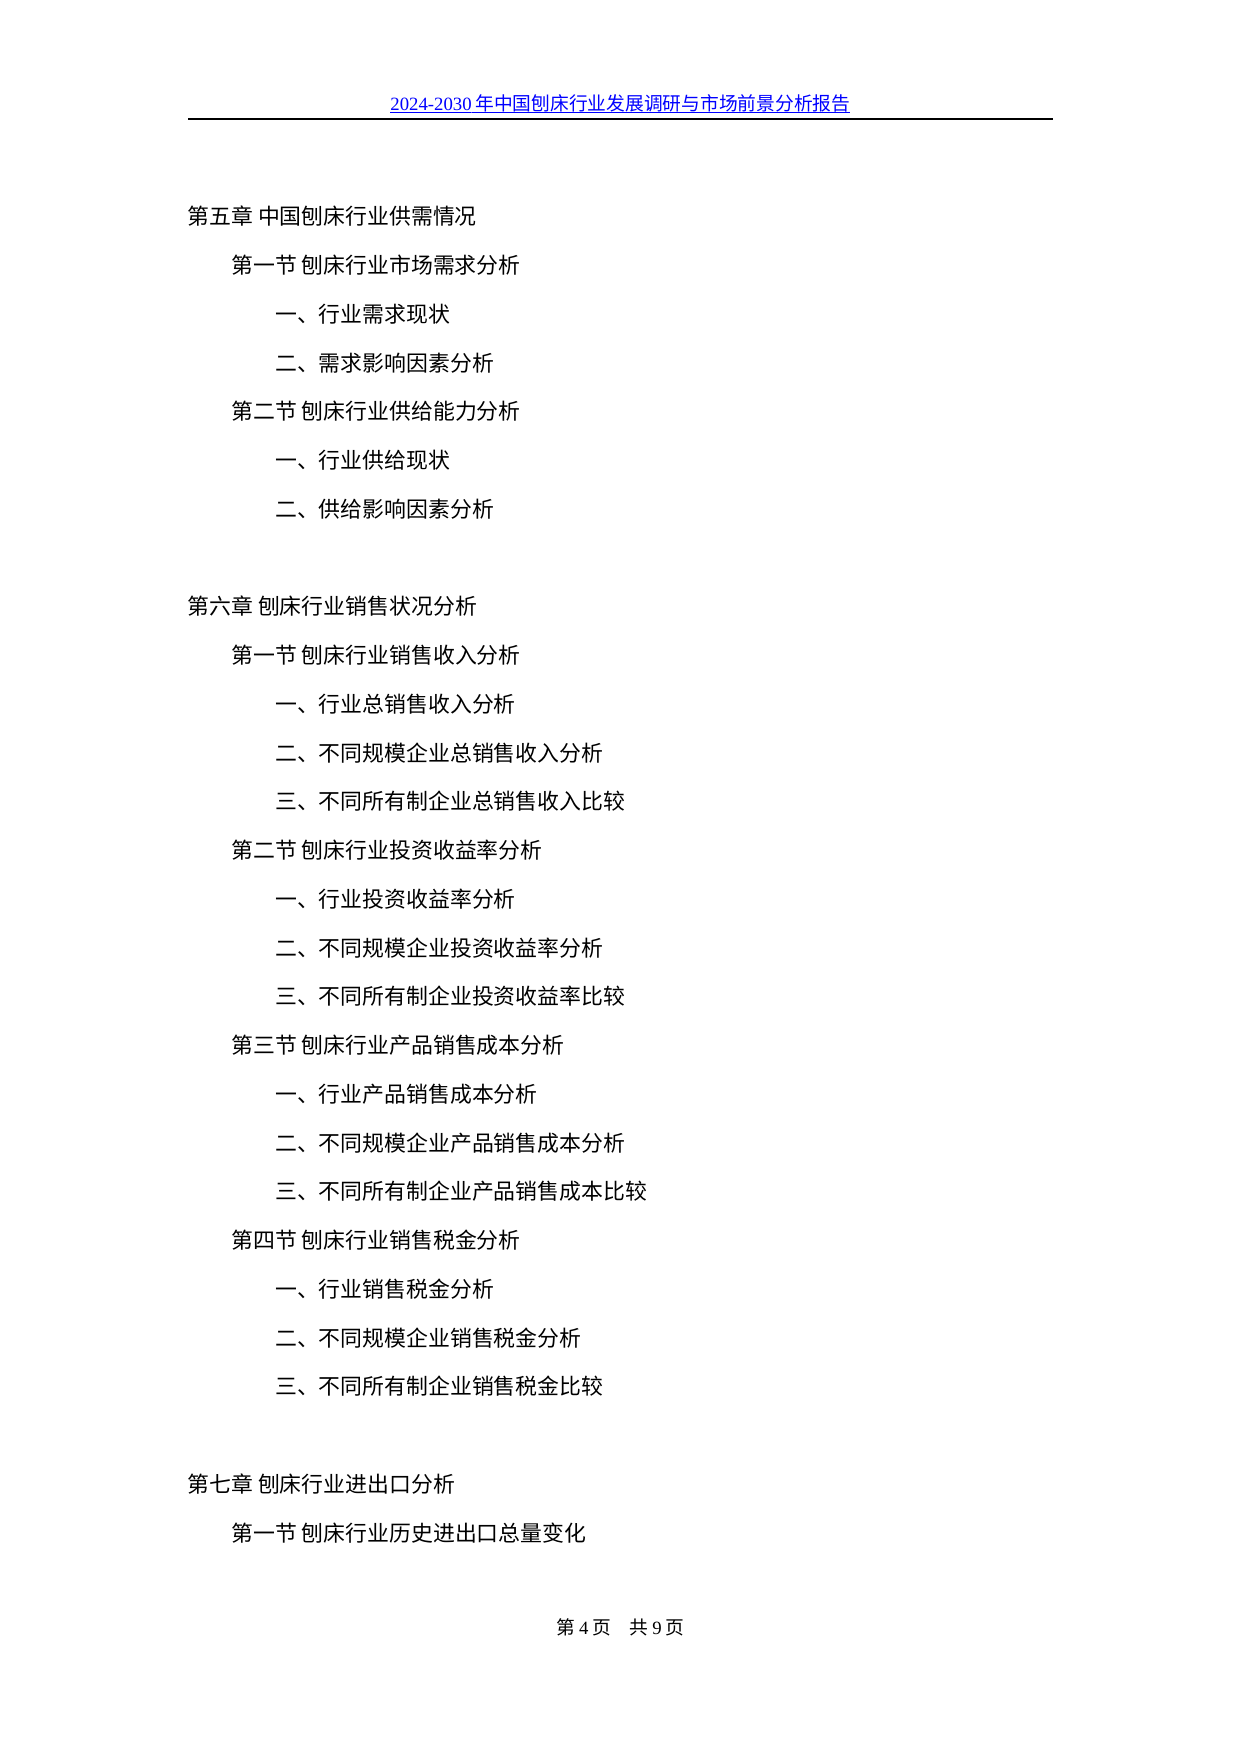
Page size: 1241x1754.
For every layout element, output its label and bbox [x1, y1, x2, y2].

text [187, 150, 1053, 1548]
